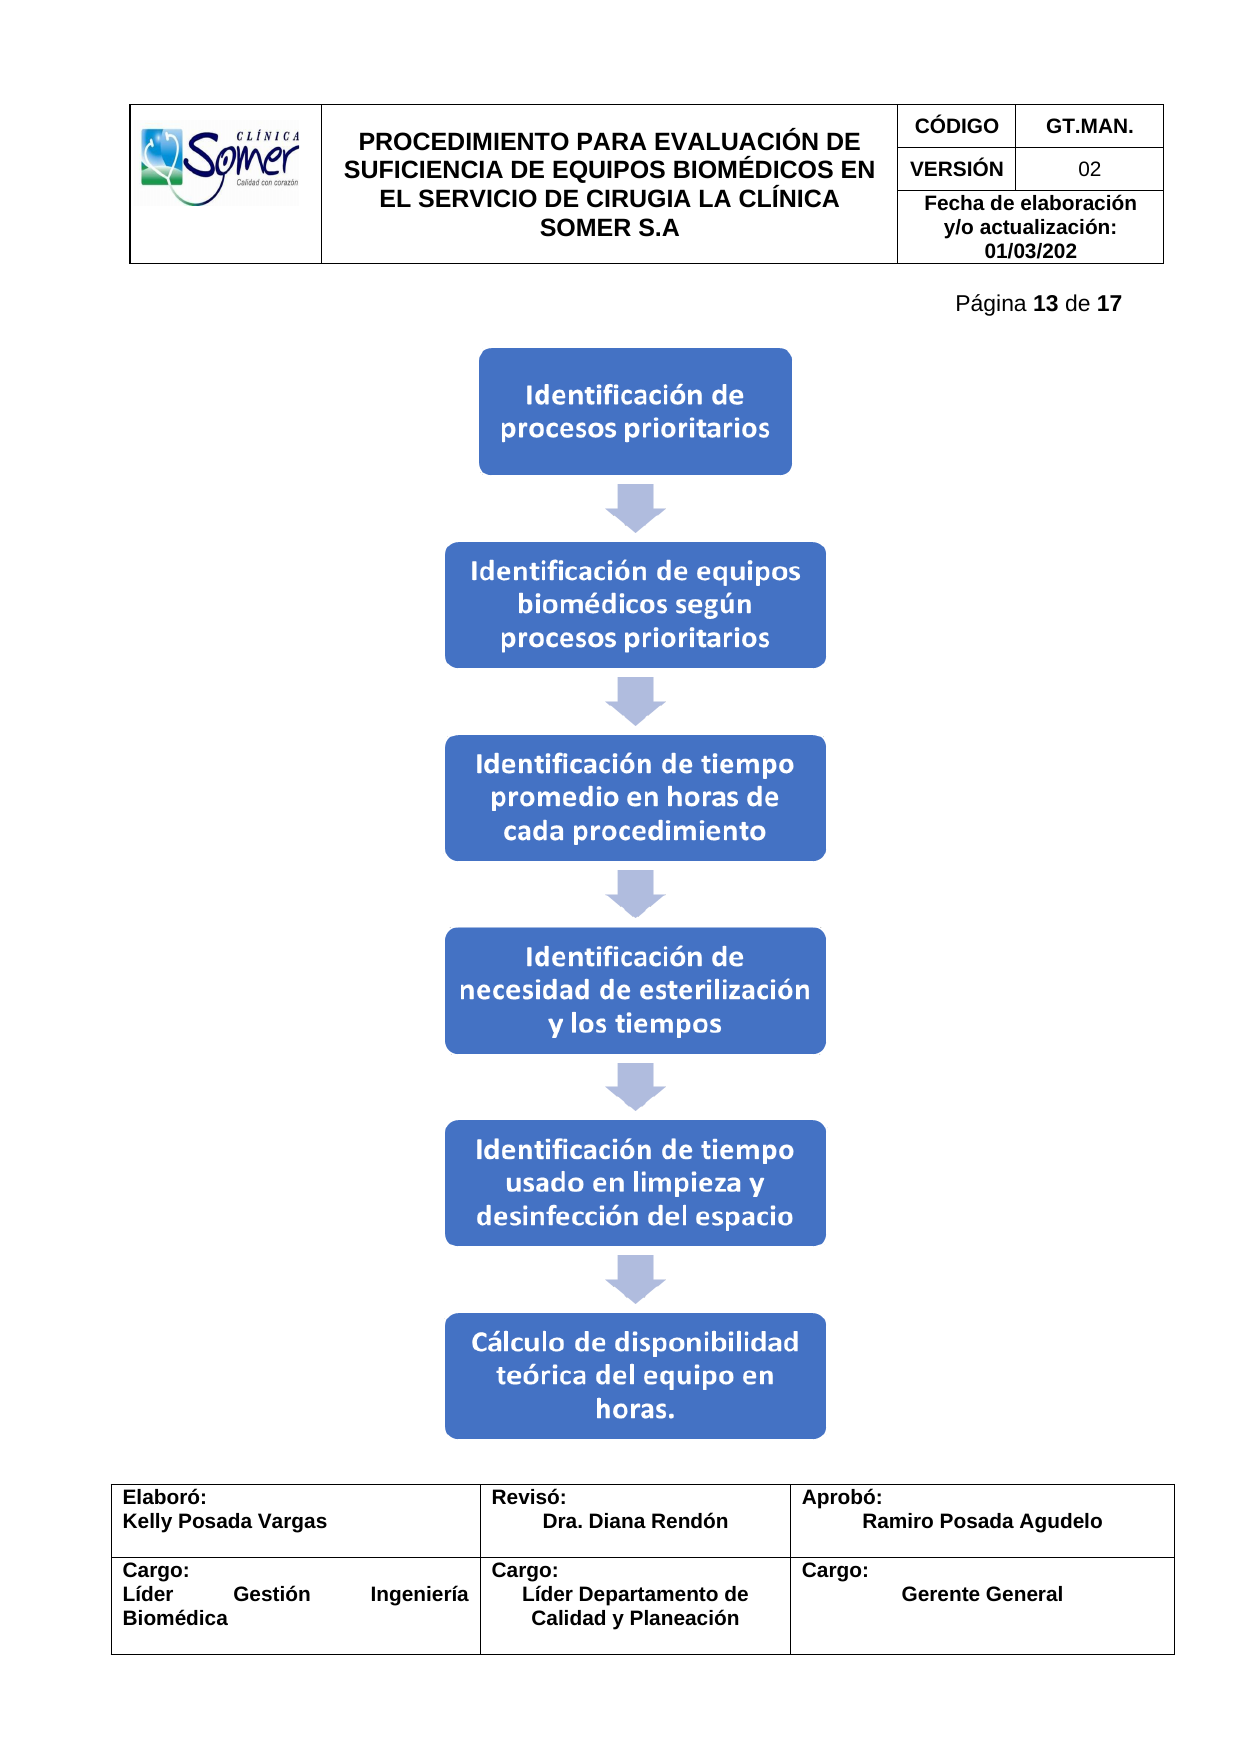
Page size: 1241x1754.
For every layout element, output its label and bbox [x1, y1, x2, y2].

picture [177, 347, 1093, 1445]
picture [133, 120, 300, 206]
